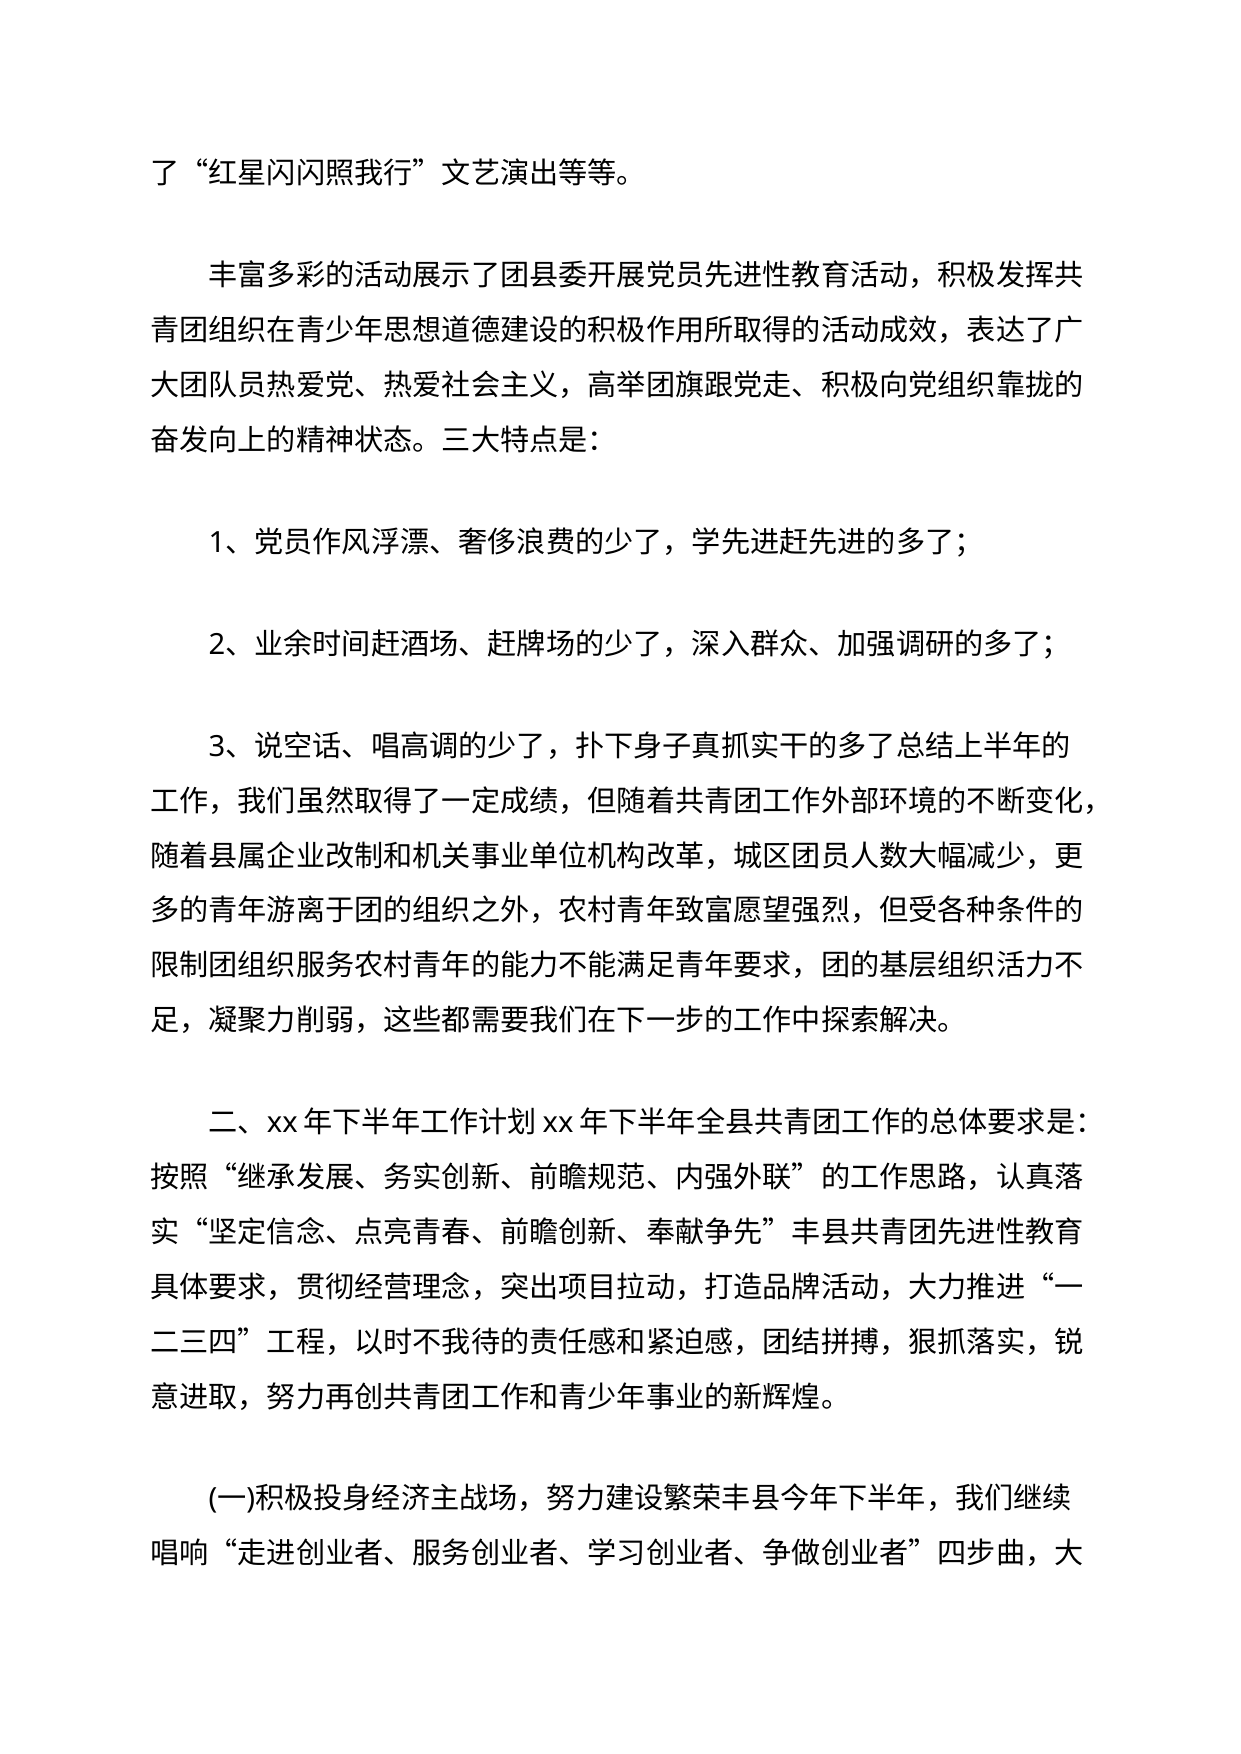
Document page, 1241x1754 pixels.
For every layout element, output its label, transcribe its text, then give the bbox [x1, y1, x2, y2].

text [150, 1475, 1090, 1572]
text 2、业余时间赶酒场、赶牌场的少了，深入群众、加强调研的多了； [150, 620, 1090, 663]
text 二、xx年下半年工作计划xx年下半年全县共青团工作的总体要求是：按照“继承发展、务实创新、前瞻规范、内强外联”的工作思路，认真落实“坚定信念、点亮青春、前瞻创新、奉献争先”丰县共青团先进性教育具体要求，贯彻经营理念，突出项目拉动，打造品牌活动，大力推进“一二三四”工程，以时不我待的责任感和紧迫感，团结拼搏，狠抓落实，锐意进取，努力再创共青团工作和青少年事业的新辉煌。 [150, 1098, 1090, 1415]
text 1、党员作风浮漂、奢侈浪费的少了，学先进赶先进的多了； [150, 518, 1090, 561]
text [150, 150, 1090, 192]
text 丰富多彩的活动展示了团县委开展党员先进性教育活动，积极发挥共青团组织在青少年思想道德建设的积极作用所取得的活动成效，表达了广大团队员热爱党、热爱社会主义，高举团旗跟党走、积极向党组织靠拢的奋发向上的精神状态。三大特点是： [150, 252, 1090, 459]
text 3、说空话、唱高调的少了，扑下身子真抓实干的多了总结上半年的工作，我们虽然取得了一定成绩，但随着共青团工作外部环境的不断变化，随着县属企业改制和机关事业单位机构改革，城区团员人数大幅减少，更多的青年游离于团的组织之外，农村青年致富愿望强烈，但受各种条件的限制团组织服务农村青年的能力不能满足青年要求，团的基层组织活力不足，凝聚力削弱，这些都需要我们在下一步的工作中探索解决。 [150, 722, 1090, 1039]
